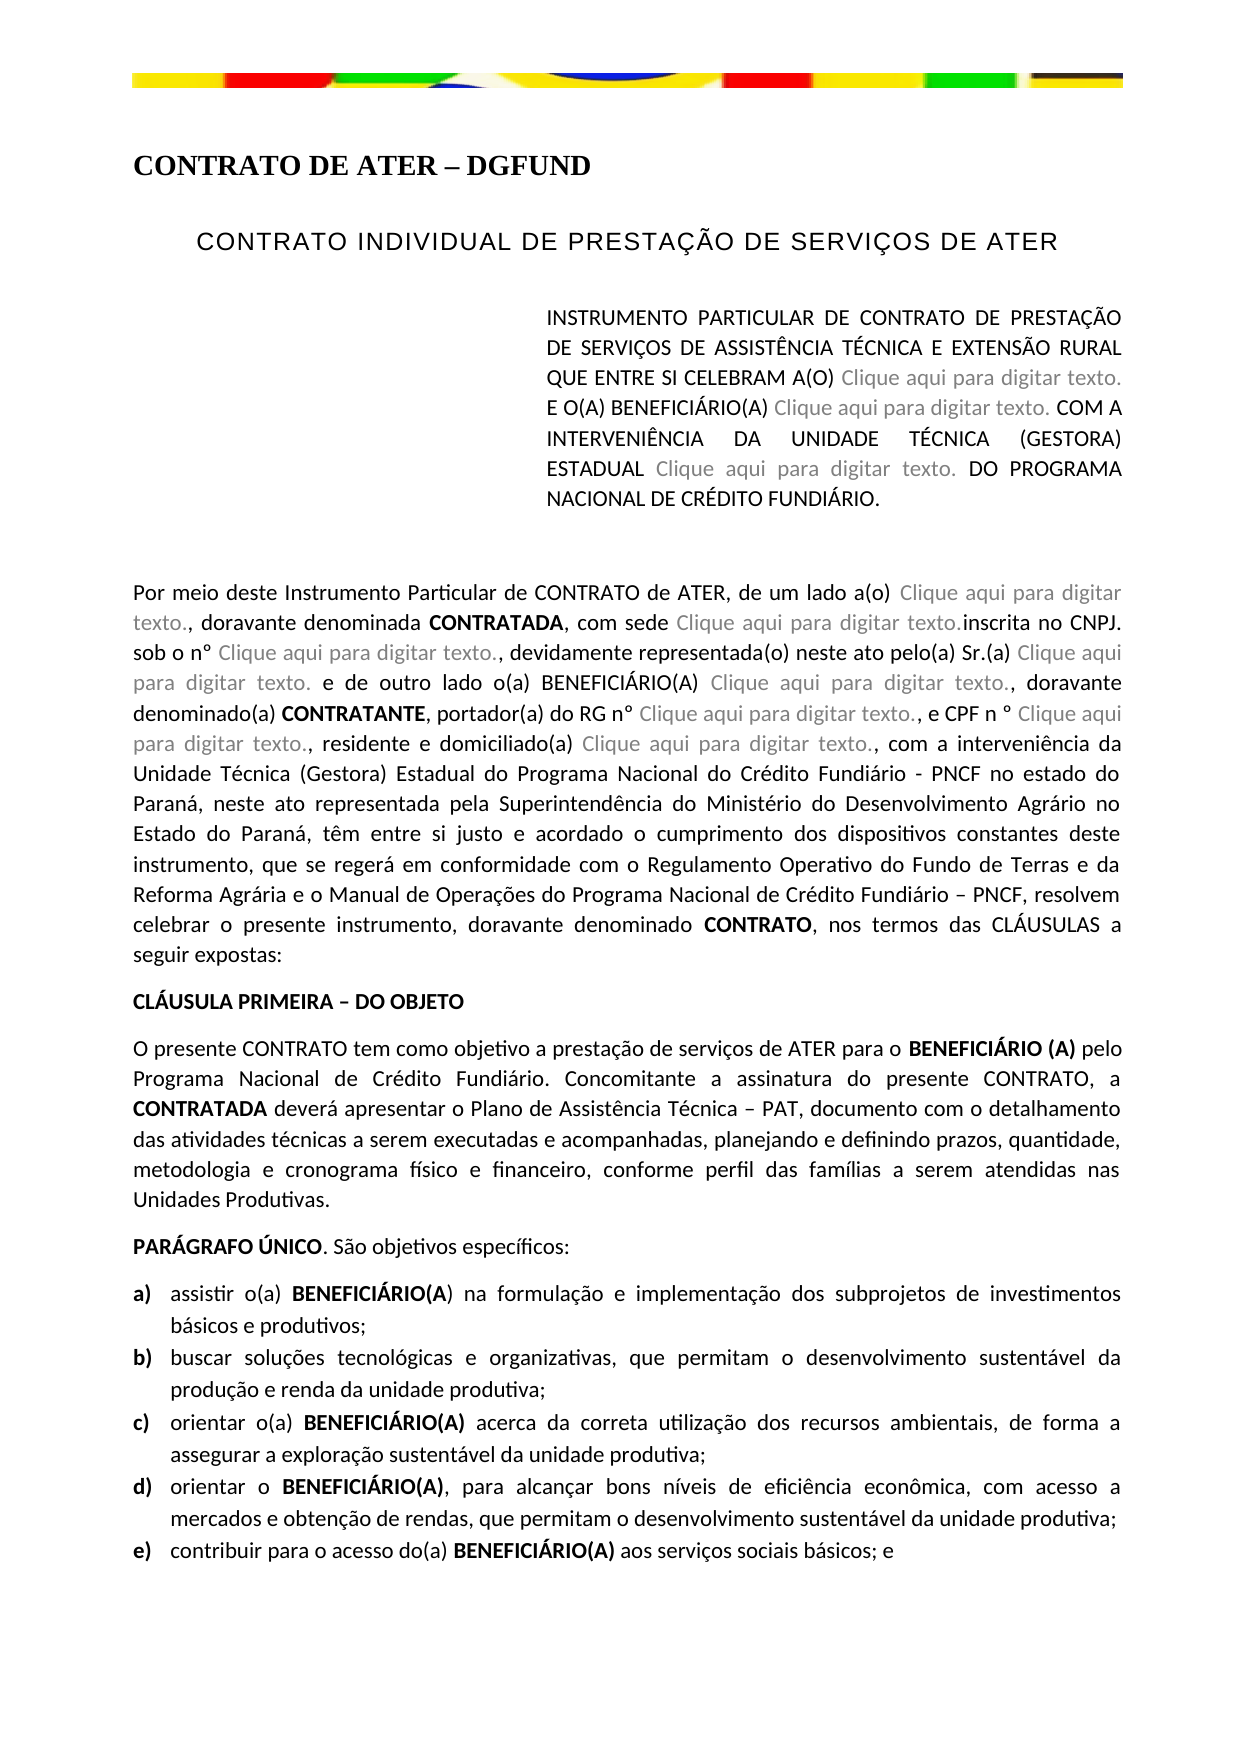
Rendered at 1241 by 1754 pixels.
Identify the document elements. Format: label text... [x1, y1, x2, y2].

picture [132, 73, 1123, 88]
text Por meio deste Instrumento Particular de CONTRATO de ATER, de um lado a(o) , doravante denominada CONTRATADA, com sede inscrita no CNPJ. sob o nº , devidamente representada(o) neste ato pelo(a) Sr.(a) e de outro lado o(a) BENEFICIÁRIO(A) , doravante denominado(a) CONTRATANTE, portador(a) do RG nº , e CPF n º , residente e domiciliado(a) , com a interveniência da Unidade Técnica (Gestora) Estadual do Programa Nacional do Crédito Fundiário - PNCF no estado do Paraná, neste ato representada pela Superintendência do Ministério do Desenvolvimento Agrário no Estado do Paraná, têm entre si justo e acordado o cumprimento dos dispositivos constantes deste instrumento, que se regerá em conformidade com o Regulamento Operativo do Fundo de Terras e da Reforma Agrária e o Manual de Operações do Programa Nacional de Crédito Fundiário – PNCF, resolvem celebrar o presente instrumento, doravante denominado CONTRATO, nos termos das CLÁUSULAS a seguir expostas: [133, 578, 1122, 968]
text O presente CONTRATO tem como objetivo a prestação de serviços de ATER para o BENEFICIÁRIO (A) pelo Programa Nacional de Crédito Fundiário. Concomitante a assinatura do presente CONTRATO, a CONTRATADA deverá apresentar o Plano de Assistência Técnica – PAT, documento com o detalhamento das atividades técnicas a serem executadas e acompanhadas, planejando e definindo prazos, quantidade, metodologia e cronograma físico e financeiro, conforme perfil das famílias a serem atendidas nas Unidades Produtivas. [133, 1034, 1122, 1213]
list orientar o(a) BENEFICIÁRIO(A) acerca da correta utilização dos recursos ambientais, de forma a assegurar a exploração sustentável da unidade produtiva; [133, 1408, 1122, 1468]
list orientar o BENEFICIÁRIO(A), para alcançar bons níveis de eficiência econômica, com acesso a mercados e obtenção de rendas, que permitam o desenvolvimento sustentável da unidade produtiva; [133, 1472, 1122, 1532]
text CLÁUSULA PRIMEIRA – DO OBJETO [133, 987, 1122, 1015]
list buscar soluções tecnológicas e organizativas, que permitam o desenvolvimento sustentável da produção e renda da unidade produtiva; [133, 1343, 1122, 1403]
text PARÁGRAFO ÚNICO. São objetivos específicos: [133, 1232, 1122, 1260]
text Contrato IndividuaL DE PRESTAÇÃO DE SERVIÇOs DE ater [133, 227, 1122, 256]
text INSTRUMENTO PARTICULAR DE CONTRATO DE PRESTAÇÃO DE SERVIÇOS DE ASSISTÊNCIA TÉCNICA E EXTENSÃO RURAL QUE ENTRE SI CELEBRAM A(O) E O(A) BENEFICIÁRIO(A) COM A INTERVENIÊNCIA DA UNIDADE TÉCNICA (GESTORA) ESTADUAL DO PROGRAMA NACIONAL DE CRÉDITO FUNDIÁRIO. [546, 303, 1122, 512]
subtitle CONTRATO DE ATER – DGFUND [133, 148, 1122, 181]
list assistir o(a) BENEFICIÁRIO(A) na formulação e implementação dos subprojetos de investimentos básicos e produtivos; [133, 1279, 1122, 1339]
list contribuir para o acesso do(a) BENEFICIÁRIO(A) aos serviços sociais básicos; e [133, 1536, 1122, 1564]
